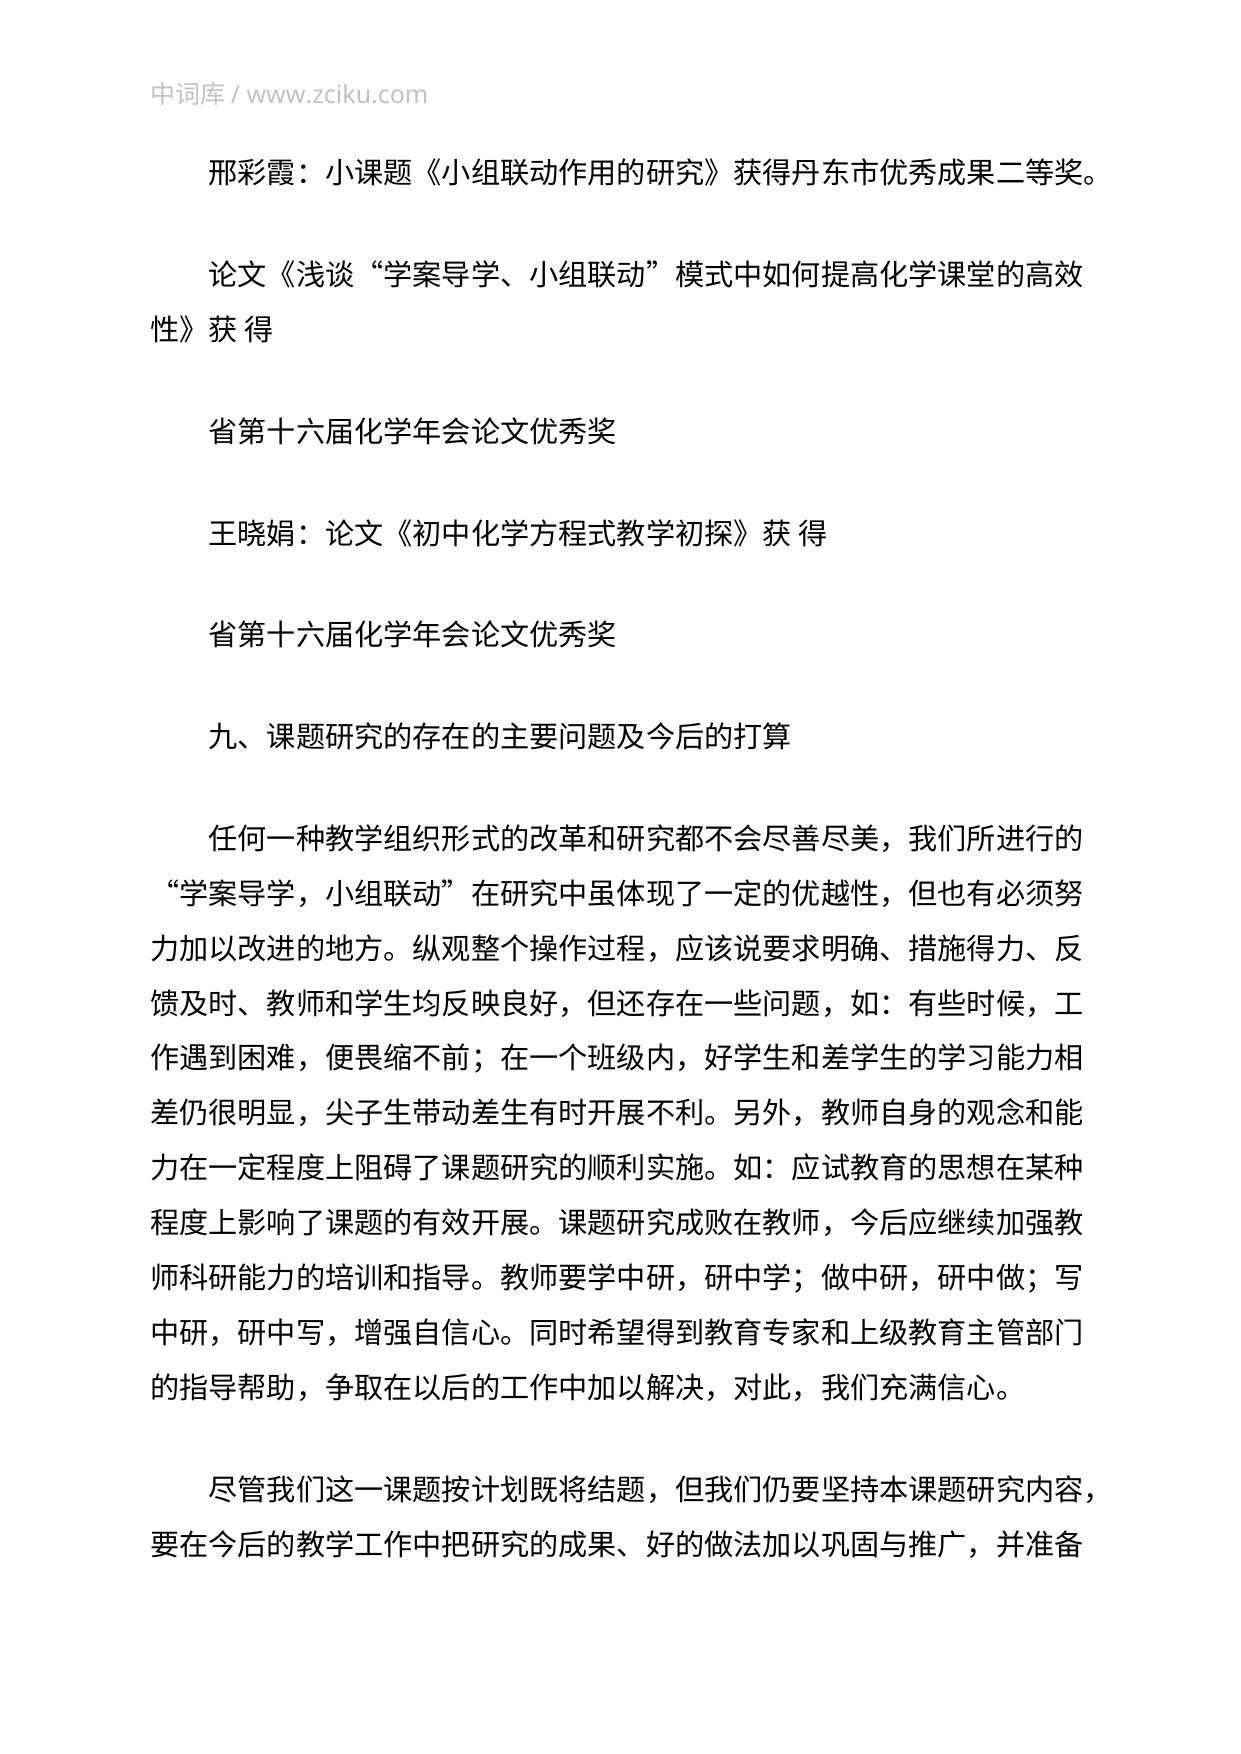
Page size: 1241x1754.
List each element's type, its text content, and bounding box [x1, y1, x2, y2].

text 省第十六届化学年会论文优秀奖 [150, 612, 1090, 654]
text 邢彩霞：小课题《小组联动作用的研究》获得丹东市优秀成果二等奖。 [150, 150, 1090, 192]
text 任何一种教学组织形式的改革和研究都不会尽善尽美，我们所进行的“学案导学，小组联动”在研究中虽体现了一定的优越性，但也有必须努力加以改进的地方。纵观整个操作过程，应该说要求明确、措施得力、反馈及时、教师和学生均反映良好，但还存在一些问题，如：有些时候，工作遇到困难，便畏缩不前；在一个班级内，好学生和差学生的学习能力相差仍很明显，尖子生带动差生有时开展不利。另外，教师自身的观念和能力在一定程度上阻碍了课题研究的顺利实施。如：应试教育的思想在某种程度上影响了课题的有效开展。课题研究成败在教师，今后应继续加强教师科研能力的培训和指导。教师要学中研，研中学；做中研，研中做；写中研，研中写，增强自信心。同时希望得到教育专家和上级教育主管部门的指导帮助，争取在以后的工作中加以解决，对此，我们充满信心。 [150, 816, 1090, 1407]
text 九、课题研究的存在的主要问题及今后的打算 [150, 714, 1090, 756]
text 王晓娟：论文《初中化学方程式教学初探》获 得 [150, 510, 1090, 552]
text 省第十六届化学年会论文优秀奖 [150, 408, 1090, 451]
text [150, 1466, 1090, 1563]
text 论文《浅谈“学案导学、小组联动”模式中如何提高化学课堂的高效性》获 得 [150, 252, 1090, 349]
